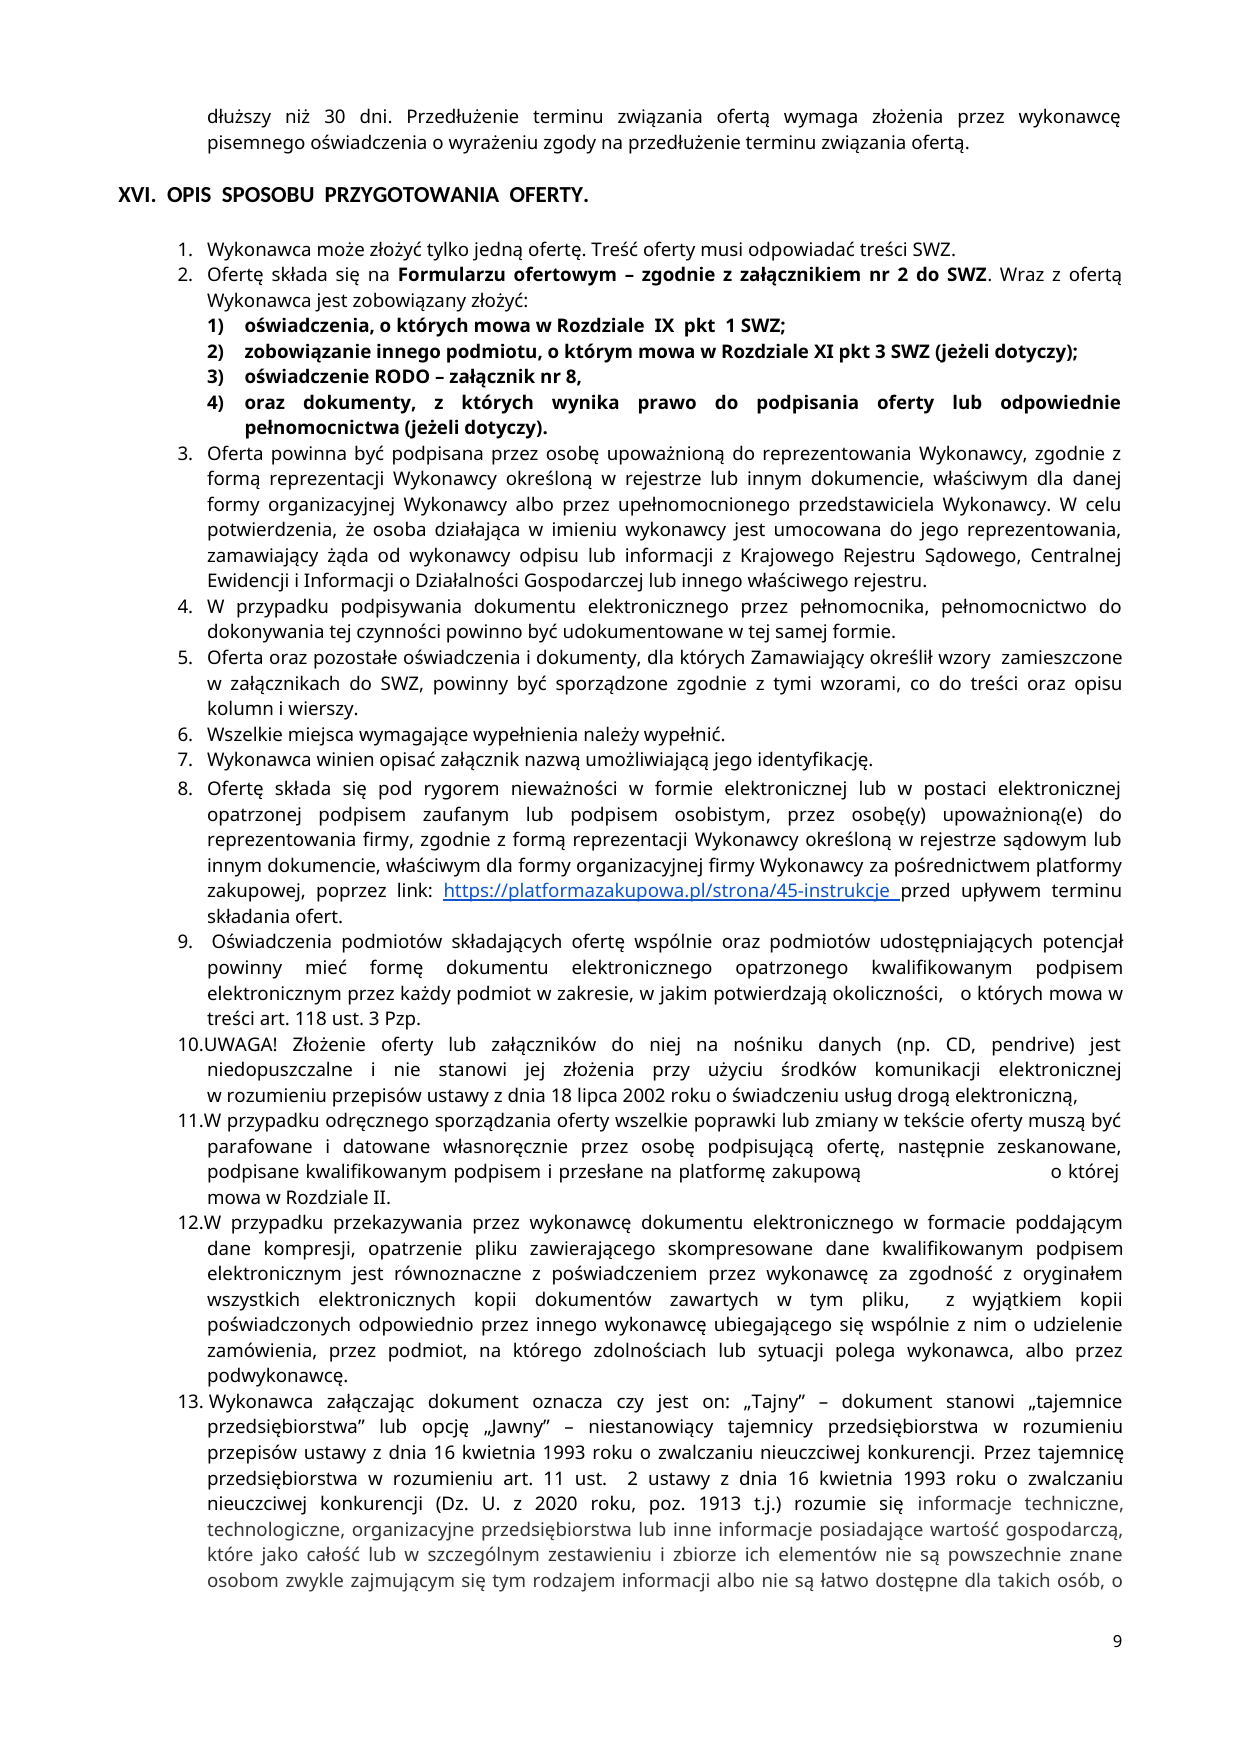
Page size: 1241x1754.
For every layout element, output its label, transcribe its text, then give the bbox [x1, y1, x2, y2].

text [162, 103, 1122, 154]
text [177, 1388, 1124, 1592]
list Ofertę składa się pod rygorem nieważności w formie elektronicznej lub w postaci elektronicznej opatrzonej podpisem zaufanym lub podpisem osobistym, przez osobę(y) upoważnioną(e) do reprezentowania firmy, zgodnie z formą reprezentacji Wykonawcy określoną w rejestrze sądowym lub innym dokumencie, właściwym dla formy organizacyjnej firmy Wykonawcy za pośrednictwem platformy zakupowej, poprzez link: https://platformazakupowa.pl/strona/45-instrukcje przed upływem terminu składania ofert. [177, 776, 1122, 929]
list zobowiązanie innego podmiotu, o którym mowa w Rozdziale XI pkt 3 SWZ (jeżeli dotyczy); [207, 338, 1122, 364]
text 9. Oświadczenia podmiotów składających ofertę wspólnie oraz podmiotów udostępniających potencjał powinny mieć formę dokumentu elektronicznego opatrzonego kwalifikowanym podpisem elektronicznym przez każdy podmiot w zakresie, w jakim potwierdzają okoliczności, o których mowa w treści art. 118 ust. 3 Pzp. [177, 929, 1124, 1031]
text 12.W przypadku przekazywania przez wykonawcę dokumentu elektronicznego w formacie poddającym dane kompresji, opatrzenie pliku zawierającego skompresowane dane kwalifikowanym podpisem elektronicznym jest równoznaczne z poświadczeniem przez wykonawcę za zgodność z oryginałem wszystkich elektronicznych kopii dokumentów zawartych w tym pliku, z wyjątkiem kopii poświadczonych odpowiednio przez innego wykonawcę ubiegającego się wspólnie z nim o udzielenie zamówienia, przez podmiot, na którego zdolnościach lub sytuacji polega wykonawca, albo przez podwykonawcę. [177, 1209, 1124, 1388]
list Wykonawca winien opisać załącznik nazwą umożliwiającą jego identyfikację. [177, 746, 1122, 772]
list Ofertę składa się na Formularzu ofertowym – zgodnie z załącznikiem nr 2 do SWZ. Wraz z ofertą Wykonawca jest zobowiązany złożyć: [177, 262, 1122, 313]
list Wykonawca może złożyć tylko jedną ofertę. Treść oferty musi odpowiadać treści SWZ. [177, 236, 1122, 262]
list Oferta oraz pozostałe oświadczenia i dokumenty, dla których Zamawiający określił wzory zamieszczone w załącznikach do SWZ, powinny być sporządzone zgodnie z tymi wzorami, co do treści oraz opisu kolumn i wierszy. [177, 644, 1124, 721]
text XVI. OPIS SPOSOBU PRZYGOTOWANIA OFERTY. [118, 180, 1122, 208]
text 10.UWAGA! Złożenie oferty lub załączników do niej na nośniku danych (np. CD, pendrive) jest niedopuszczalne i nie stanowi jej złożenia przy użyciu środków komunikacji elektronicznej w rozumieniu przepisów ustawy z dnia 18 lipca 2002 roku o świadczeniu usług drogą elektroniczną, [177, 1031, 1122, 1107]
list W przypadku podpisywania dokumentu elektronicznego przez pełnomocnika, pełnomocnictwo do dokonywania tej czynności powinno być udokumentowane w tej samej formie. [177, 593, 1122, 644]
list Oferta powinna być podpisana przez osobę upoważnioną do reprezentowania Wykonawcy, zgodnie z formą reprezentacji Wykonawcy określoną w rejestrze lub innym dokumencie, właściwym dla danej formy organizacyjnej Wykonawcy albo przez upełnomocnionego przedstawiciela Wykonawcy. W celu potwierdzenia, że osoba działająca w imieniu wykonawcy jest umocowana do jego reprezentowania, zamawiający żąda od wykonawcy odpisu lub informacji z Krajowego Rejestru Sądowego, Centralnej Ewidencji i Informacji o Działalności Gospodarczej lub innego właściwego rejestru. [177, 440, 1122, 593]
list oświadczenia, o których mowa w Rozdziale IX pkt 1 SWZ; [207, 313, 1122, 338]
list oraz dokumenty, z których wynika prawo do podpisania oferty lub odpowiednie pełnomocnictwa (jeżeli dotyczy). [207, 389, 1122, 440]
list oświadczenie RODO – załącznik nr 8, [207, 364, 1122, 389]
list Wszelkie miejsca wymagające wypełnienia należy wypełnić. [177, 721, 1124, 746]
text 11.W przypadku odręcznego sporządzania oferty wszelkie poprawki lub zmiany w tekście oferty muszą być parafowane i datowane własnoręcznie przez osobę podpisującą ofertę, następnie zeskanowane, podpisane kwalifikowanym podpisem i przesłane na platformę zakupową o której mowa w Rozdziale II. [177, 1107, 1122, 1209]
